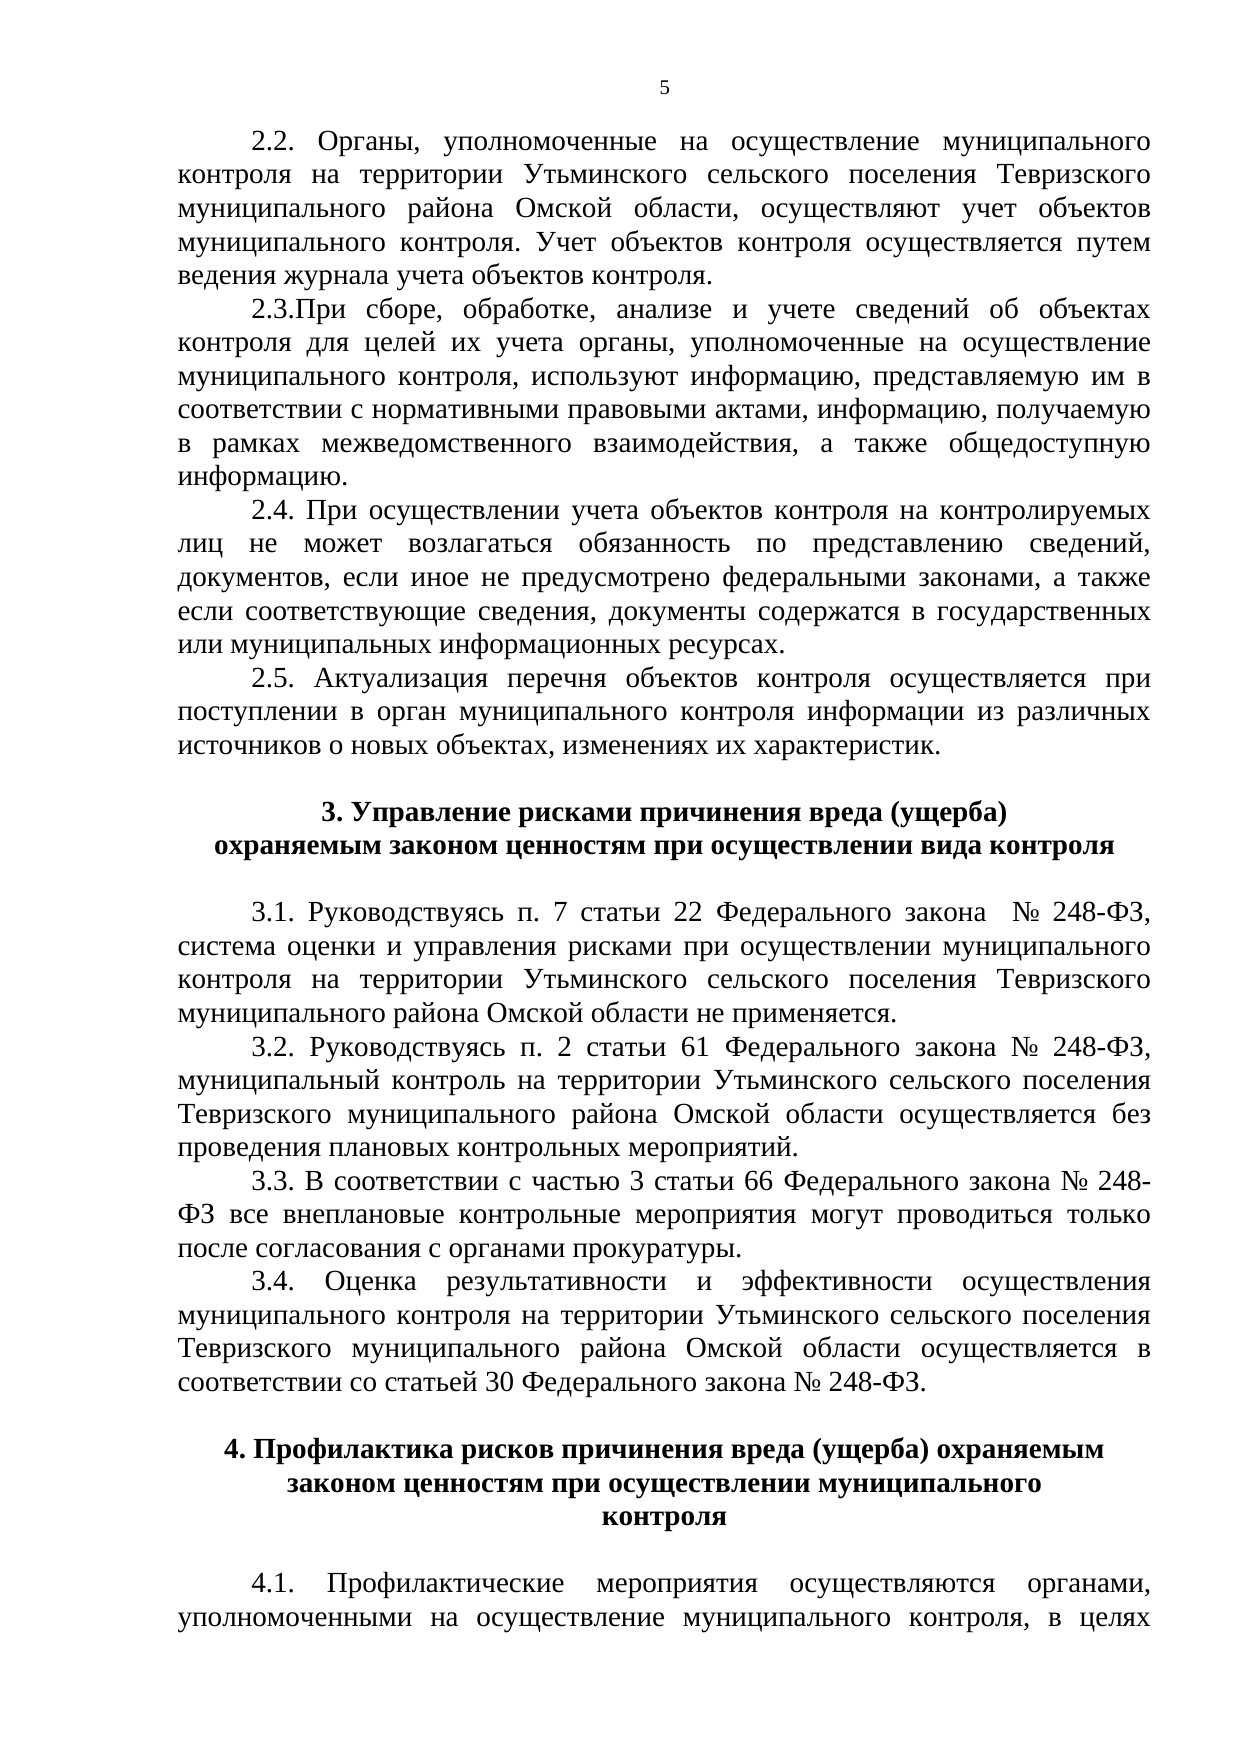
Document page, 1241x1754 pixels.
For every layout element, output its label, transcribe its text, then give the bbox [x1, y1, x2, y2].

text 3.2. Руководствуясь п. 2 статьи 61 Федерального закона № 248-ФЗ, муниципальный контроль на территории Утьминского сельского поселения Тевризского муниципального района Омской области осуществляется без проведения плановых контрольных мероприятий. [177, 1029, 1152, 1163]
text контроля [177, 1498, 1152, 1532]
text 2.4. При осуществлении учета объектов контроля на контролируемых лиц не может возлагаться обязанность по представлению сведений, документов, если иное не предусмотрено федеральными законами, а также если соответствующие сведения, документы содержатся в государственных или муниципальных информационных ресурсах. [177, 492, 1152, 660]
list охраняемым законом ценностям при осуществлении вида контроля [177, 827, 1152, 861]
list Профилактика рисков причинения вреда (ущерба) охраняемым законом ценностям при осуществлении муниципального [177, 1431, 1152, 1498]
text 2.3.При сборе, обработке, анализе и учете сведений об объектах контроля для целей их учета органы, уполномоченные на осуществление муниципального контроля, используют информацию, представляемую им в соответствии с нормативными правовыми актами, информацию, получаемую в рамках межведомственного взаимодействия, а также общедоступную информацию. [177, 291, 1152, 492]
text 2.2. Органы, уполномоченные на осуществление муниципального контроля на территории Утьминского сельского поселения Тевризского муниципального района Омской области, осуществляют учет объектов муниципального контроля. Учет объектов контроля осуществляется путем ведения журнала учета объектов контроля. [177, 123, 1152, 291]
text 2.5. Актуализация перечня объектов контроля осуществляется при поступлении в орган муниципального контроля информации из различных источников о новых объектах, изменениях их характеристик. [177, 660, 1152, 760]
text 3.3. В соответствии с частью 3 статьи 66 Федерального закона № 248-ФЗ все внеплановые контрольные мероприятия могут проводиться только после согласования с органами прокуратуры. [177, 1163, 1152, 1263]
list Управление рисками причинения вреда (ущерба) [177, 794, 1152, 827]
text 3.4. Оценка результативности и эффективности осуществления муниципального контроля на территории Утьминского сельского поселения Тевризского муниципального района Омской области осуществляется в соответствии со статьей 30 Федерального закона № 248-ФЗ. [177, 1263, 1152, 1398]
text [177, 1565, 1152, 1632]
text 3.1. Руководствуясь п. 7 статьи 22 Федерального закона № 248-ФЗ, система оценки и управления рисками при осуществлении муниципального контроля на территории Утьминского сельского поселения Тевризского муниципального района Омской области не применяется. [177, 894, 1152, 1029]
